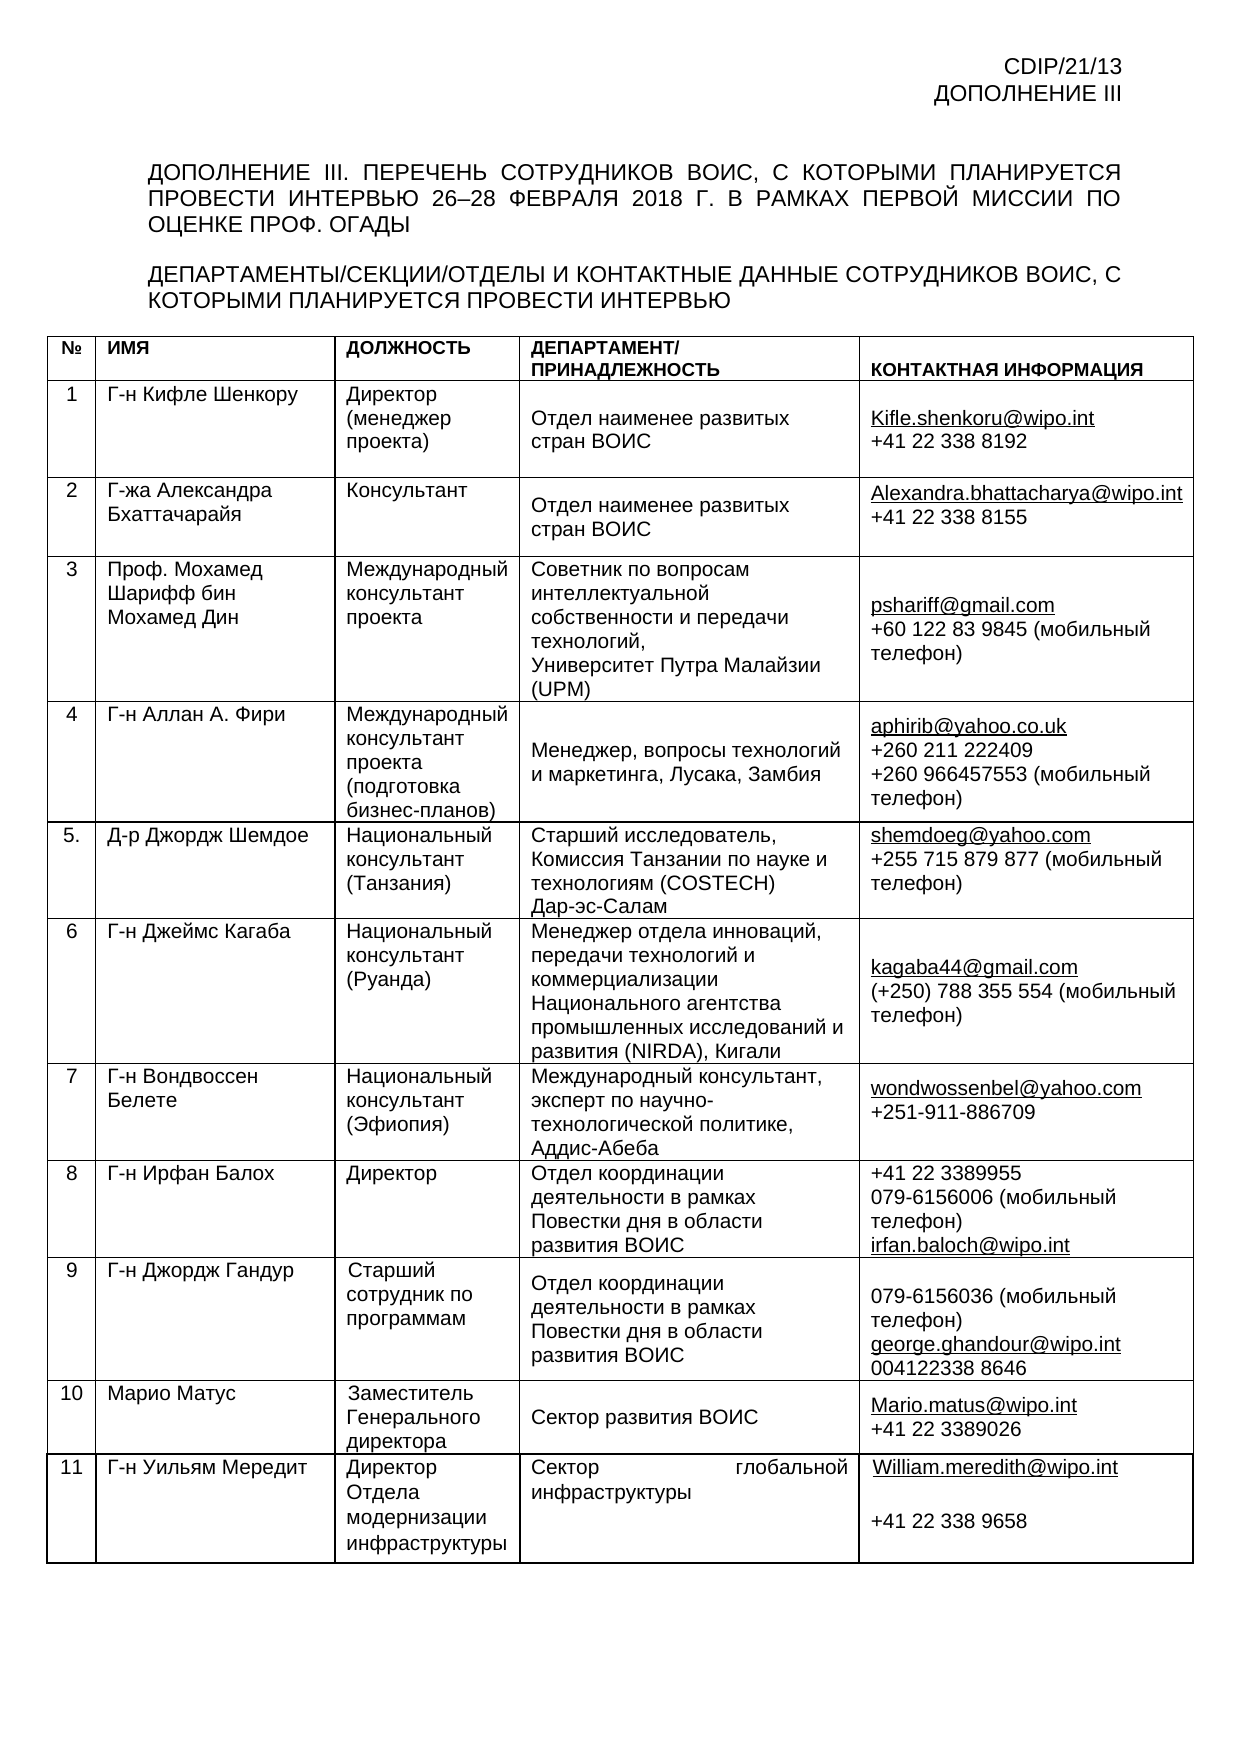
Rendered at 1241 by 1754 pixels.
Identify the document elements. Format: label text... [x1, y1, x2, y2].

table_header ИМЯ [96, 337, 334, 380]
table_cell Директор (менеджер проекта) [336, 381, 519, 477]
table_cell Заместитель Генерального директора [336, 1381, 519, 1453]
table_cell Национальный консультант (Эфиопия) [336, 1064, 519, 1160]
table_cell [521, 1455, 858, 1562]
table_cell pshariff@gmail.com +60 122 83 9845 (мобильный телефон) [860, 557, 1193, 701]
list ДЕПАРТАМЕНТЫ/СЕКЦИИ/ОТДЕЛЫ И КОНТАКТНЫЕ ДАННЫЕ СОТРУДНИКОВ ВОИС, С КОТОРЫМИ ПЛАНИРУЕТСЯ ПРОВЕСТИ ИНТЕРВЬЮ [148, 261, 1122, 313]
list ДОПОЛНЕНИЕ III. ПЕРЕЧЕНЬ СОТРУДНИКОВ ВОИС, С КОТОРЫМИ ПЛАНИРУЕТСЯ ПРОВЕСТИ ИНТЕРВЬЮ 26–28 ФЕВРАЛЯ 2018 Г. В РАМКАХ ПЕРВОЙ МИССИИ ПО ОЦЕНКЕ ПРОФ. ОГАДЫ [148, 158, 1122, 238]
table_cell Советник по вопросам интеллектуальной собственности и передачи технологий, Университет Путра Малайзии (UPM) [520, 557, 859, 701]
table_cell Отдел наименее развитых стран ВОИС [520, 478, 859, 556]
table_cell 7 [48, 1064, 95, 1160]
table_cell 4 [48, 702, 95, 821]
table_cell Отдел координации деятельности в рамках Повестки дня в области развития ВОИС [520, 1161, 859, 1257]
table_cell Alexandra.bhattacharya@wipo.int +41 22 338 8155 [860, 478, 1193, 556]
table_cell Mario.matus@wipo.int +41 22 3389026 [860, 1381, 1193, 1453]
table_cell Международный консультант, эксперт по научно-технологической политике, Аддис-Абеба [520, 1064, 859, 1160]
table_cell Г-н Кифле Шенкору [96, 381, 334, 477]
table_cell Менеджер, вопросы технологий и маркетинга, Лусака, Замбия [520, 702, 859, 821]
table_cell Д-р Джордж Шемдое [96, 823, 334, 918]
table_header КОНТАКТНАЯ ИНФОРМАЦИЯ [860, 337, 1193, 380]
table_cell Г-н Уильям Мередит [97, 1455, 334, 1562]
table_cell Г-жа Александра Бхаттачарайя [96, 478, 334, 556]
table_cell kagaba44@gmail.com (+250) 788 355 554 (мобильный телефон) [860, 919, 1193, 1063]
table_cell shemdoeg@yahoo.com +255 715 879 877 (мобильный телефон) [860, 823, 1193, 918]
table_cell aphirib@yahoo.co.uk +260 211 222409 +260 966457553 (мобильный телефон) [860, 702, 1193, 821]
table_header ДОЛЖНОСТЬ [336, 337, 519, 380]
table_cell 10 [48, 1381, 95, 1453]
table_cell Отдел координации деятельности в рамках Повестки дня в области развития ВОИС [520, 1258, 859, 1380]
table_cell 3 [48, 557, 95, 701]
table_cell 8 [48, 1161, 95, 1257]
table_cell Директор Отдела модернизации инфраструктуры [336, 1455, 519, 1562]
table_cell Консультант [336, 478, 519, 556]
table_cell Kifle.shenkoru@wipo.int +41 22 338 8192 [860, 381, 1193, 477]
table_cell Г-н Ирфан Балох [96, 1161, 334, 1257]
table_cell 6 [48, 919, 95, 1063]
table_cell Национальный консультант (Руанда) [336, 919, 519, 1063]
table_cell Директор [336, 1161, 519, 1257]
table_cell 9 [48, 1258, 95, 1380]
table_cell Международный консультант проекта (подготовка бизнес-планов) [336, 702, 519, 821]
table_cell Сектор развития ВОИС [520, 1381, 859, 1453]
table_cell Национальный консультант (Танзания) [336, 823, 519, 918]
table_header ДЕПАРТАМЕНТ/ ПРИНАДЛЕЖНОСТЬ [520, 337, 859, 380]
table_cell William.meredith@wipo.int +41 22 338 9658 [860, 1455, 1192, 1562]
table_cell Проф. Мохамед Шарифф бин Мохамед Дин [96, 557, 334, 701]
table_cell Г-н Джеймс Кагаба [96, 919, 334, 1063]
table_cell Г-н Вондвоссен Белете [96, 1064, 334, 1160]
table_cell 2 [48, 478, 95, 556]
table_cell 1 [48, 381, 95, 477]
table_cell Менеджер отдела инноваций, передачи технологий и коммерциализации Национального агентства промышленных исследований и развития (NIRDA), Кигали [520, 919, 859, 1063]
table_cell Международный консультант проекта [336, 557, 519, 701]
table_cell wondwossenbel@yahoo.com +251-911-886709 [860, 1064, 1193, 1160]
table_cell Г-н Джордж Гандур [96, 1258, 334, 1380]
table_cell +41 22 3389955 079-6156006 (мобильный телефон) irfan.baloch@wipo.int [860, 1161, 1193, 1257]
table_cell Марио Матус [96, 1381, 334, 1453]
table_cell 11 [48, 1455, 95, 1562]
table_cell Г-н Аллан А. Фири [96, 702, 334, 821]
table_cell Старший исследователь, Комиссия Танзании по науке и технологиям (COSTECH) Дар-эс-Салам [520, 823, 859, 918]
table_cell Старший сотрудник по программам [336, 1258, 519, 1380]
table_cell 5. [48, 823, 95, 918]
table_header № [48, 337, 95, 380]
table_cell 079-6156036 (мобильный телефон) george.ghandour@wipo.int 004122338 8646 [860, 1258, 1193, 1380]
table_cell Отдел наименее развитых стран ВОИС [520, 381, 859, 477]
